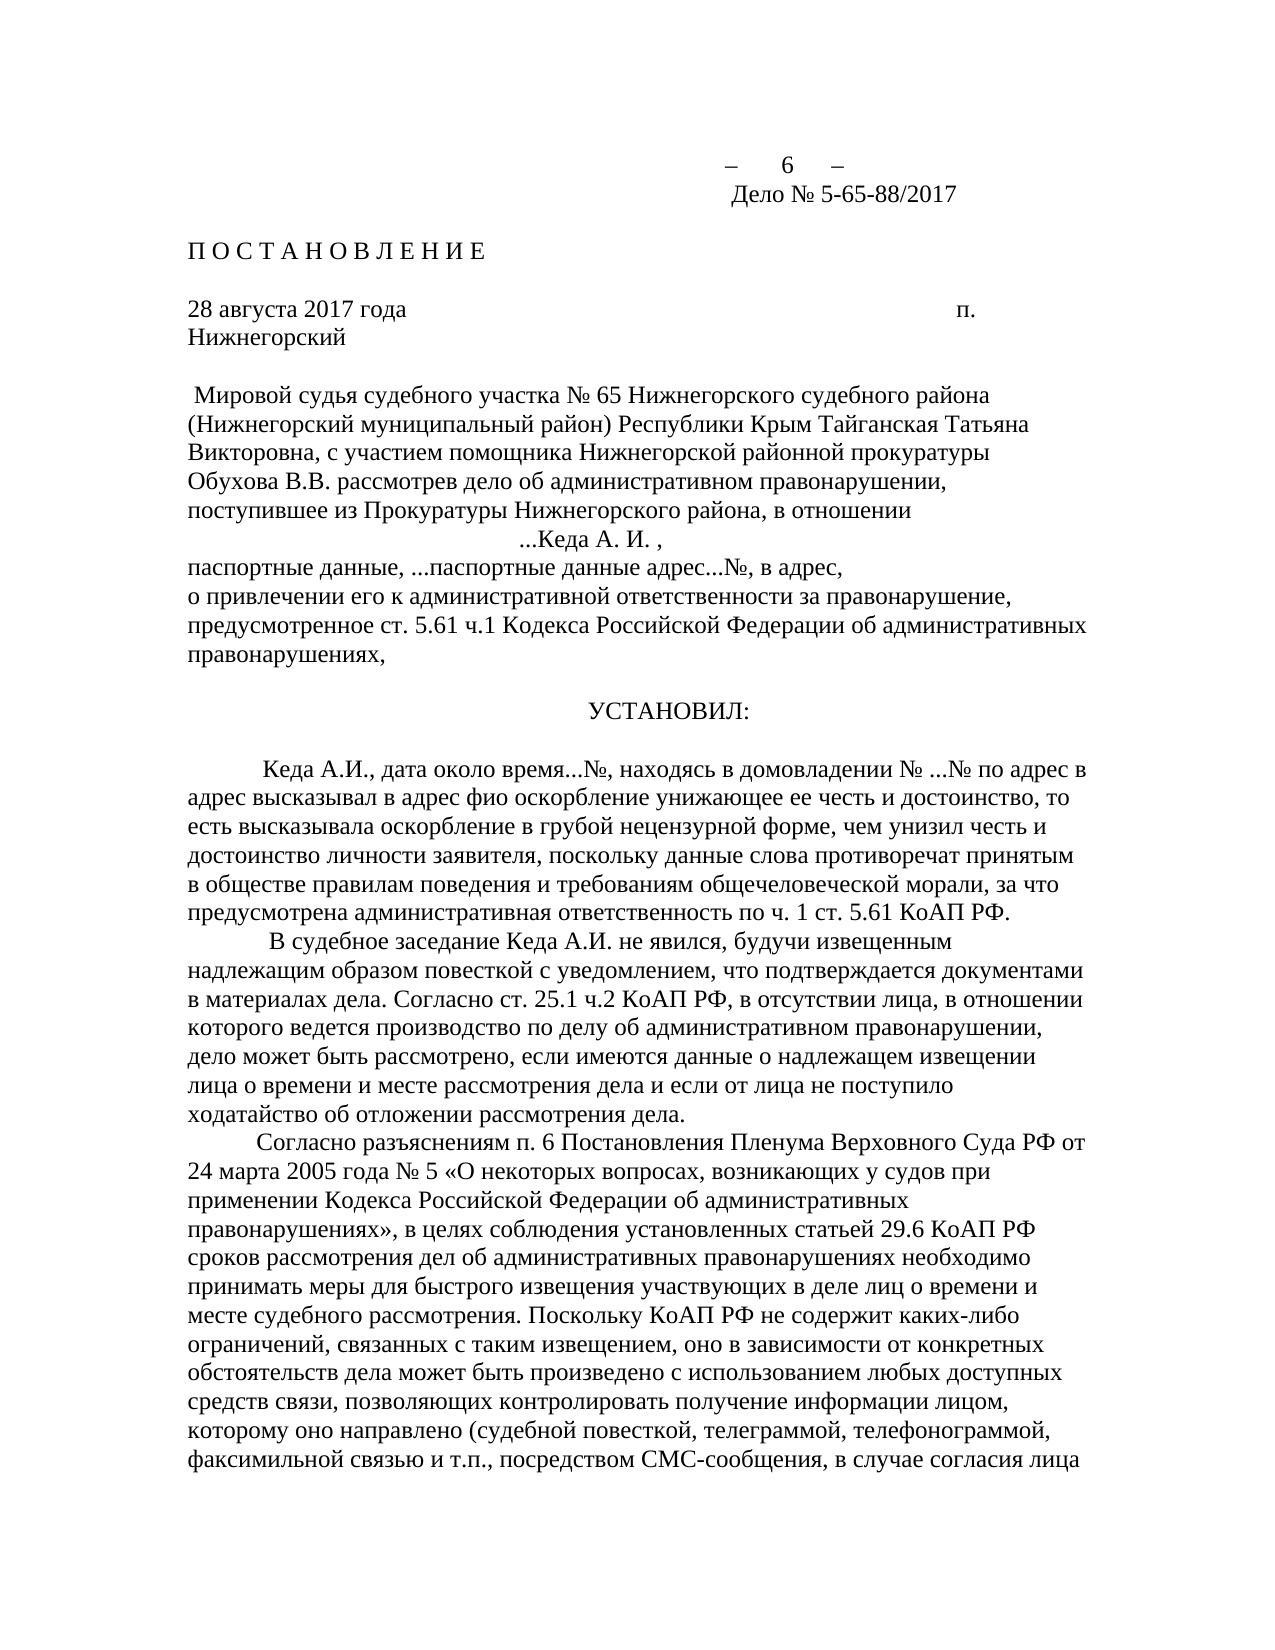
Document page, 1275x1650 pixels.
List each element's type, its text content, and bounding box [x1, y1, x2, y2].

text паспортные данные, ...паспортные данные адрес...№, в адрес, [187, 552, 1087, 581]
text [187, 1127, 1087, 1472]
text Мировой судья судебного участка № 65 Нижнегорского судебного района (Нижнегорский муниципальный район) Республики Крым Тайганская Татьяна Викторовна, с участием помощника Нижнегорской районной прокуратуры Обухова В.В. рассмотрев дело об административном правонарушении, поступившее из Прокуратуры Нижнегорского района, в отношении [187, 380, 1087, 524]
text 28 августа 2017 года п. Нижнегорский [187, 294, 1087, 351]
text о привлечении его к административной ответственности за правонарушение, предусмотренное ст. 5.61 ч.1 Кодекса Российской Федерации об административных правонарушениях, [187, 581, 1087, 667]
text ...Кеда А. И. , [187, 524, 1087, 552]
text Дело № 5-65-88/2017 [187, 179, 1087, 207]
text Кеда А.И., дата около время...№, находясь в домовладении № ...№ по адрес в адрес высказывал в адрес фио оскорбление унижающее ее честь и достоинство, то есть высказывала оскорбление в грубой нецензурной форме, чем унизил честь и достоинство личности заявителя, поскольку данные слова противоречат принятым в обществе правилам поведения и требованиям общечеловеческой морали, за что предусмотрена административная ответственность по ч. 1 ст. 5.61 КоАП РФ. [187, 754, 1087, 926]
text В судебное заседание Кеда А.И. не явился, будучи извещенным надлежащим образом повесткой с уведомлением, что подтверждается документами в материалах дела. Согласно ст. 25.1 ч.2 КоАП РФ, в отсутствии лица, в отношении которого ведется производство по делу об административном правонарушении, дело может быть рассмотрено, если имеются данные о надлежащем извещении лица о времени и месте рассмотрения дела и если от лица не поступило ходатайство об отложении рассмотрения дела. [187, 926, 1087, 1127]
text П О С Т А Н О В Л Е Н И Е [187, 236, 1087, 265]
text УСТАНОВИЛ: [187, 696, 1087, 725]
text – 6 – [187, 150, 1087, 179]
